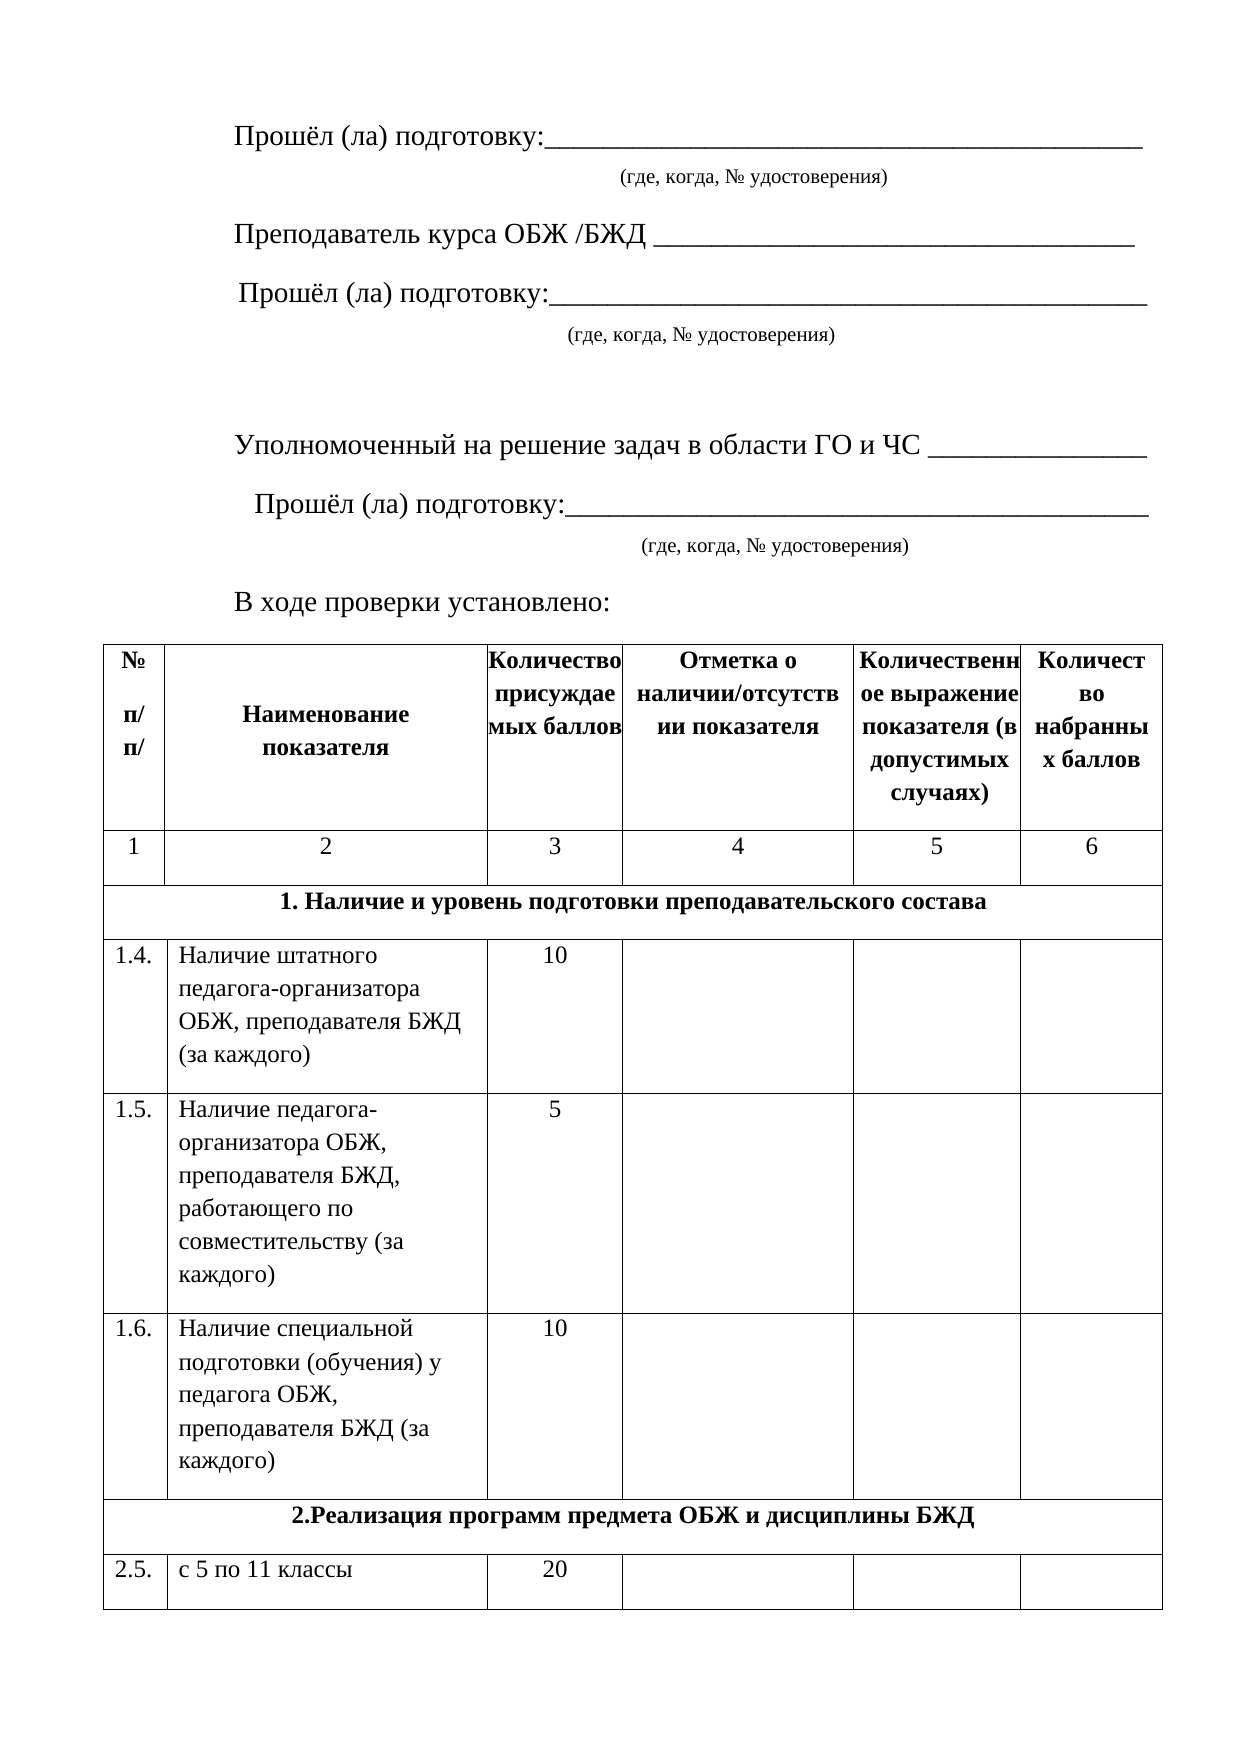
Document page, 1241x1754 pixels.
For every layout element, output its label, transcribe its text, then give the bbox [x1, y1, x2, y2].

table_header Количественное выражение показателя (в допустимых случаях) [854, 645, 1020, 830]
table_header Количество присуждаемых баллов [488, 645, 622, 830]
table_cell 20 [488, 1555, 622, 1608]
table_cell [854, 1555, 1020, 1608]
table_cell [623, 940, 853, 1093]
table_cell [854, 940, 1020, 1093]
text Уполномоченный на решение задач в области ГО и ЧС _______________ [177, 427, 1152, 461]
text Прошёл (ла) подготовку:_________________________________________ (где, когда, № удостоверения) [233, 118, 1152, 190]
table_cell [104, 940, 167, 1093]
table_cell 5 [854, 831, 1020, 885]
text Прошёл (ла) подготовку:_________________________________________ (где, когда, № удостоверения) [233, 275, 1152, 347]
text В ходе проверки установлено: [177, 584, 1152, 618]
table_header Отметка о наличии/отсутствии показателя [623, 645, 853, 830]
table_cell 2 [165, 831, 487, 885]
table_cell Наличие педагога-организатора ОБЖ, преподавателя БЖД, работающего по совместительству (за каждого) [168, 1094, 487, 1312]
table_cell [1021, 1555, 1162, 1608]
table_cell [1021, 1094, 1162, 1312]
table_cell [623, 1555, 853, 1608]
table_cell 10 [488, 940, 622, 1093]
table_cell [104, 1314, 167, 1499]
table_cell [623, 1094, 853, 1312]
table_cell 1 [104, 831, 164, 885]
text Прошёл (ла) подготовку:________________________________________ (где, когда, № удостоверения) [251, 487, 1152, 559]
table_cell [104, 1094, 167, 1312]
table_cell Наличие специальной подготовки (обучения) у педагога ОБЖ, преподавателя БЖД (за каждого) [168, 1314, 487, 1499]
table_cell 6 [1021, 831, 1162, 885]
table_header Количество набранных баллов [1021, 645, 1162, 830]
table_cell [623, 1314, 853, 1499]
table_header Наименование показателя [165, 645, 487, 830]
table_cell 3 [488, 831, 622, 885]
table_cell 2.Реализация программ предмета ОБЖ и дисциплины БЖД [104, 1500, 1162, 1553]
text Преподаватель курса ОБЖ /БЖД _________________________________ [177, 216, 1152, 249]
table_cell [854, 1094, 1020, 1312]
table_header № п/п/ [104, 645, 164, 830]
table_cell [854, 1314, 1020, 1499]
table_cell [104, 1555, 167, 1608]
table_cell 4 [623, 831, 853, 885]
table_cell [1021, 1314, 1162, 1499]
table_cell с 5 по 11 классы [168, 1555, 487, 1608]
table_cell Наличие штатного педагога-организатора ОБЖ, преподавателя БЖД (за каждого) [168, 940, 487, 1093]
table_cell 10 [488, 1314, 622, 1499]
table_cell 5 [488, 1094, 622, 1312]
table_cell 1. Наличие и уровень подготовки преподавательского состава [104, 886, 1162, 939]
table_cell [1021, 940, 1162, 1093]
